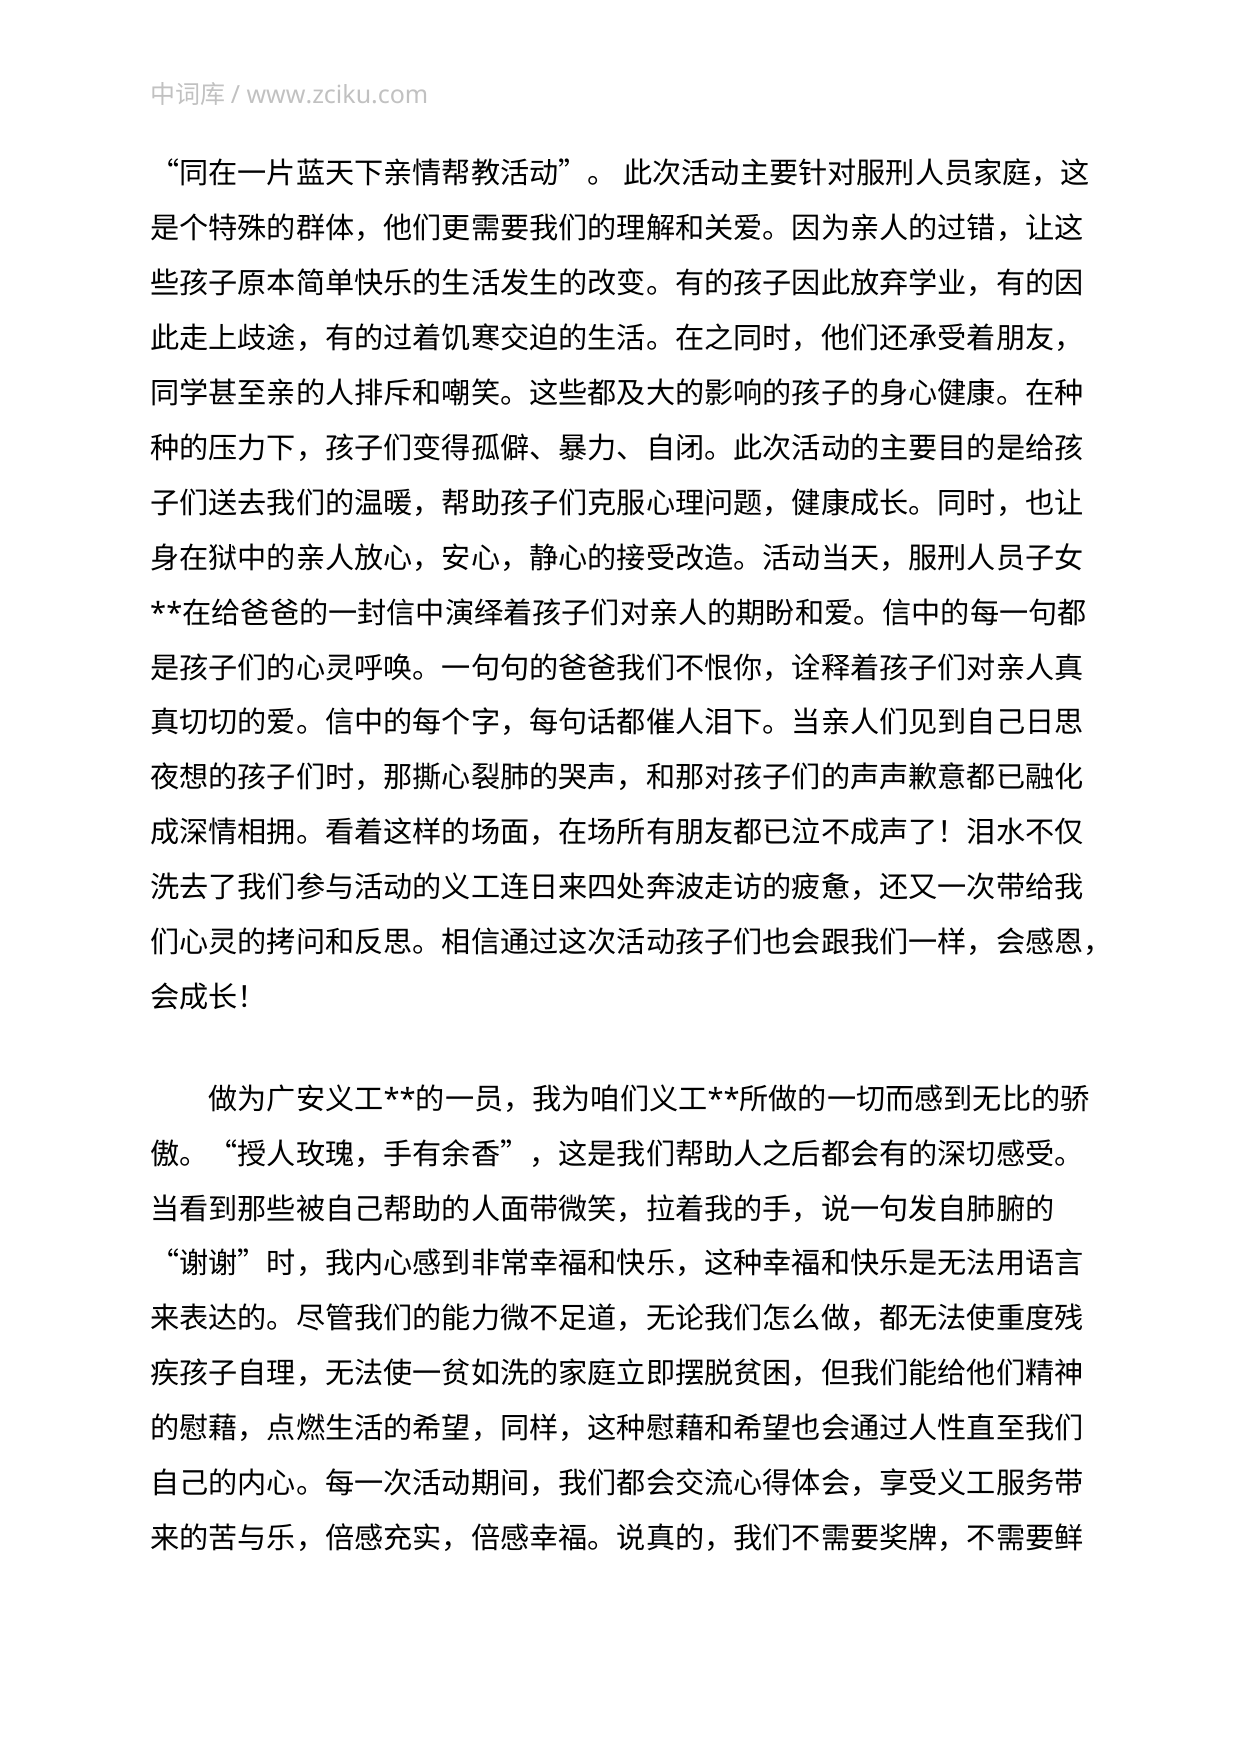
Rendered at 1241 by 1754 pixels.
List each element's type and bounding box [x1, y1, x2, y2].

text [150, 1075, 1090, 1557]
text [150, 150, 1090, 1016]
